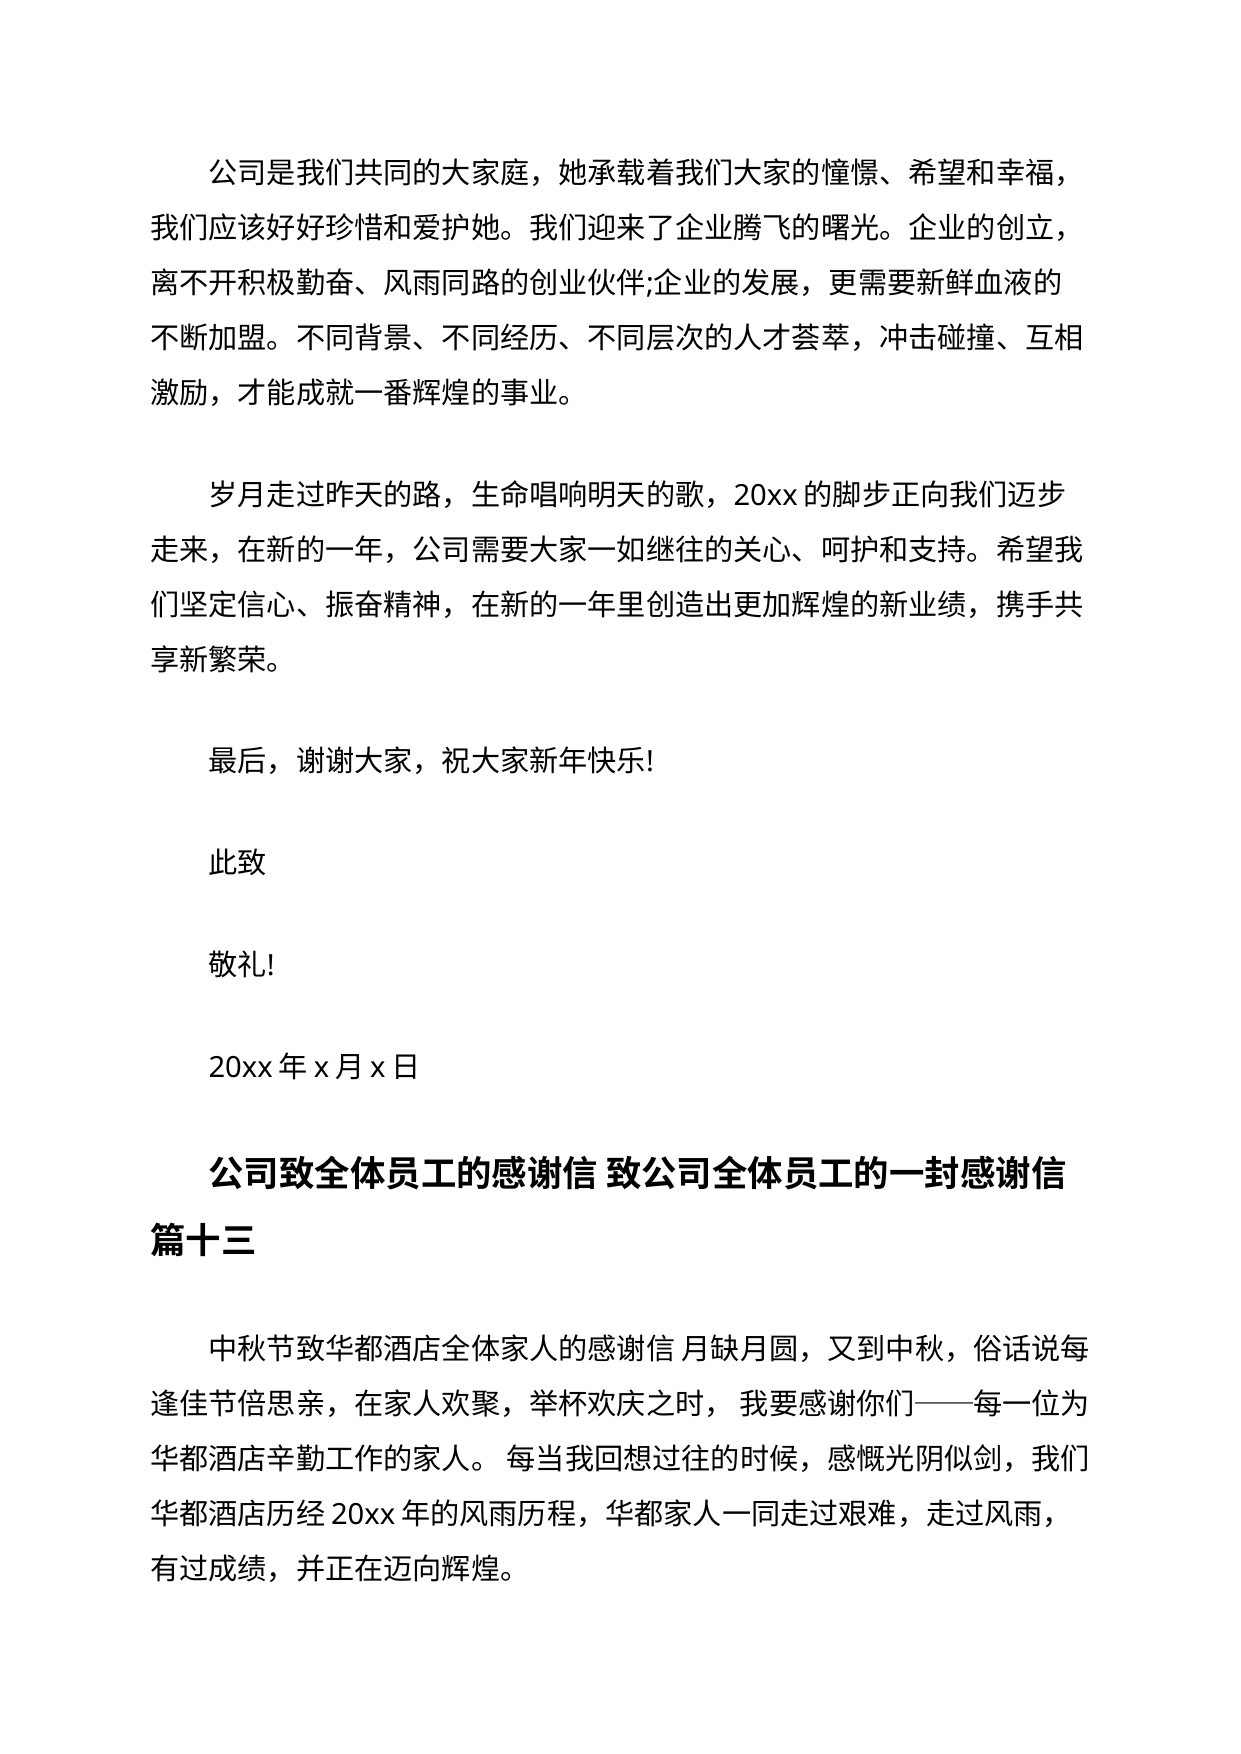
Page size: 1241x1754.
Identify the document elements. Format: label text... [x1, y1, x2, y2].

text 敬礼! [150, 942, 1090, 984]
text 公司致全体员工的感谢信 致公司全体员工的一封感谢信篇十三 [150, 1146, 1090, 1263]
text 最后，谢谢大家，祝大家新年快乐! [150, 738, 1090, 780]
text 公司是我们共同的大家庭，她承载着我们大家的憧憬、希望和幸福，我们应该好好珍惜和爱护她。我们迎来了企业腾飞的曙光。企业的创立，离不开积极勤奋、风雨同路的创业伙伴;企业的发展，更需要新鲜血液的不断加盟。不同背景、不同经历、不同层次的人才荟萃，冲击碰撞、互相激励，才能成就一番辉煌的事业。 [150, 150, 1090, 412]
text 此致 [150, 840, 1090, 882]
text 中秋节致华都酒店全体家人的感谢信 月缺月圆，又到中秋，俗话说每逢佳节倍思亲，在家人欢聚，举杯欢庆之时， 我要感谢你们──每一位为华都酒店辛勤工作的家人。 每当我回想过往的时候，感慨光阴似剑，我们华都酒店历经20xx年的风雨历程，华都家人一同走过艰难，走过风雨，有过成绩，并正在迈向辉煌。 [150, 1326, 1090, 1588]
text 岁月走过昨天的路，生命唱响明天的歌，20xx的脚步正向我们迈步走来，在新的一年，公司需要大家一如继往的关心、呵护和支持。希望我们坚定信心、振奋精神，在新的一年里创造出更加辉煌的新业绩，携手共享新繁荣。 [150, 471, 1090, 678]
text 20xx年x月x日 [150, 1044, 1090, 1086]
